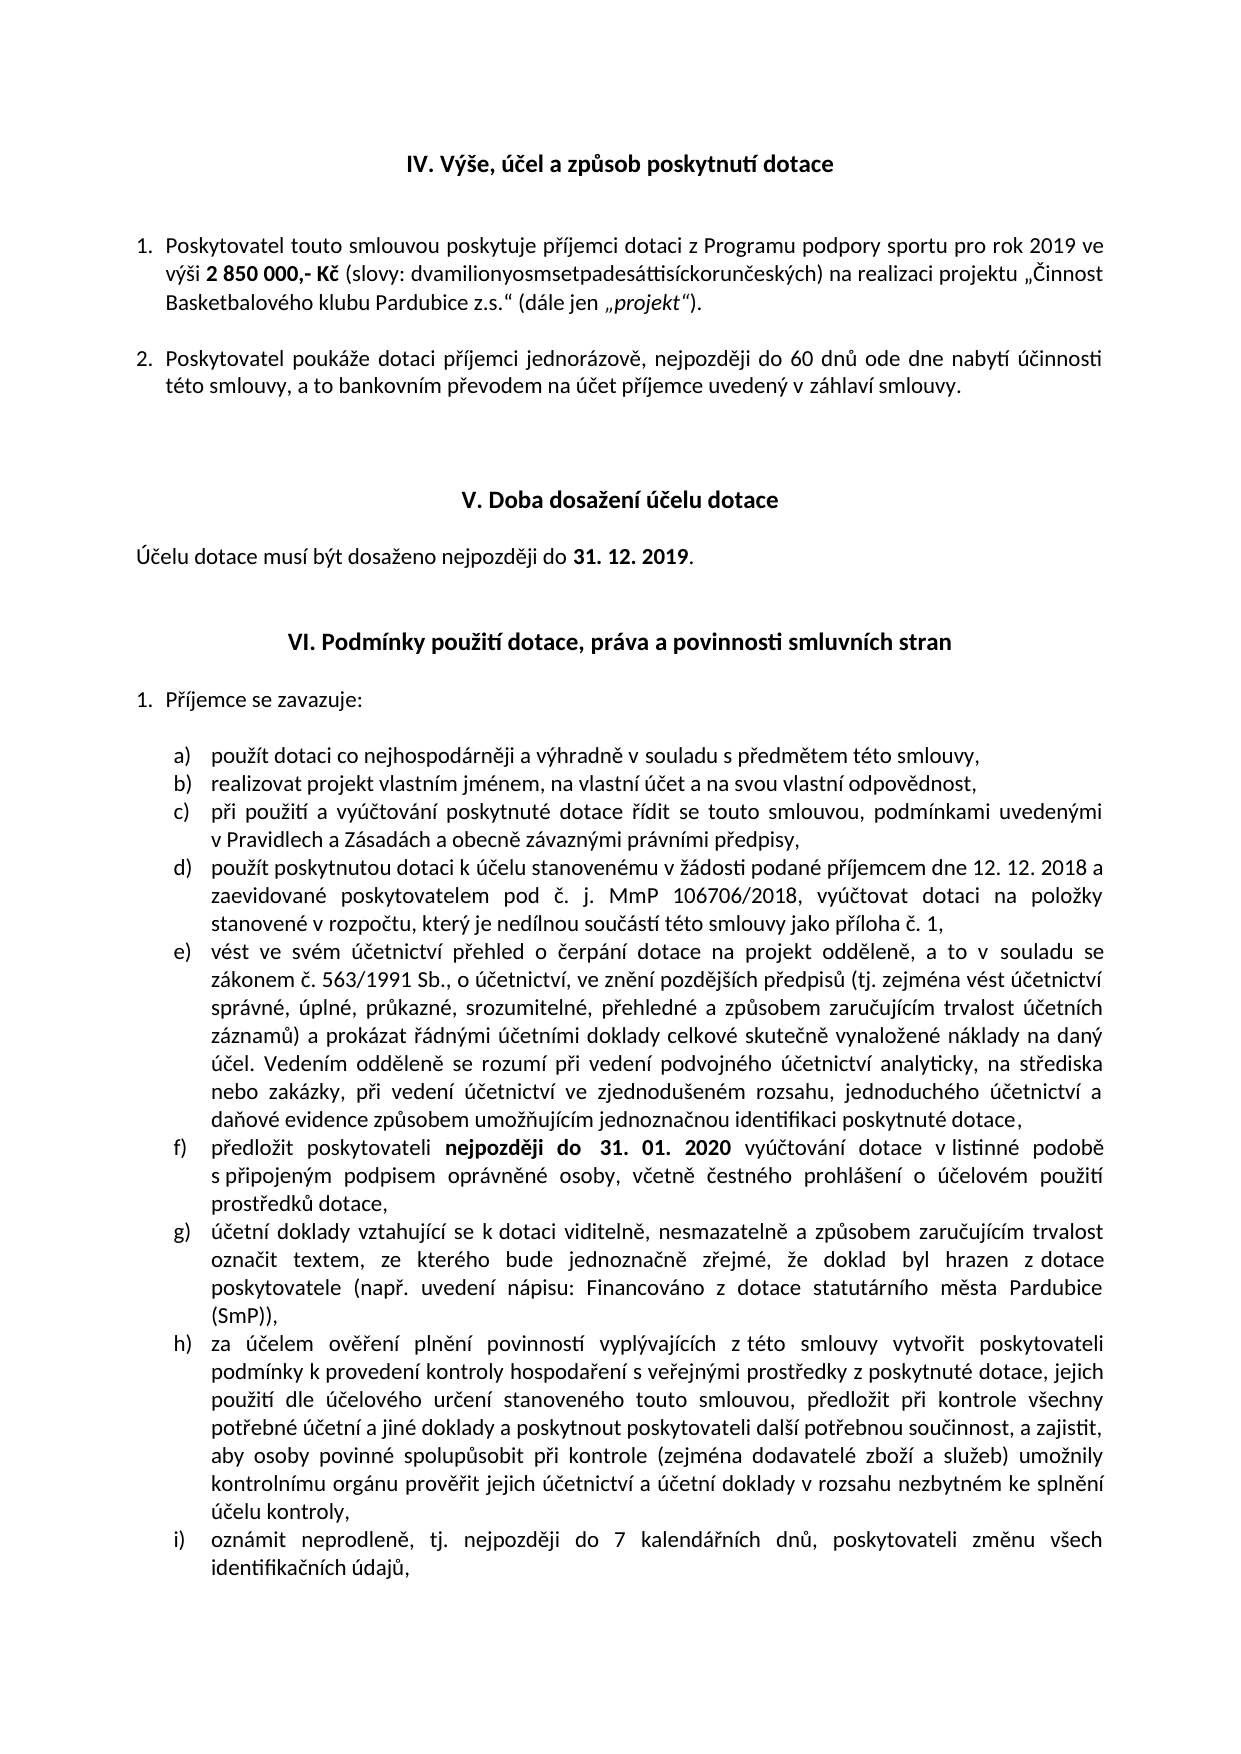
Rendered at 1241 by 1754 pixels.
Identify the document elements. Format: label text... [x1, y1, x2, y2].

text V. Doba dosažení účelu dotace [136, 484, 1104, 514]
list Poskytovatel poukáže dotaci příjemci jednorázově, nejpozději do 60 dnů ode dne nabytí účinnosti této smlouvy, a to bankovním převodem na účet příjemce uvedený v záhlaví smlouvy. [136, 344, 1104, 400]
list účetní doklady vztahující se k dotaci viditelně, nesmazatelně a způsobem zaručujícím trvalost označit textem, ze kterého bude jednoznačně zřejmé, že doklad byl hrazen z dotace poskytovatele (např. uvedení nápisu: Financováno z dotace statutárního města Pardubice (SmP)), [173, 1217, 1104, 1329]
list použít poskytnutou dotaci k účelu stanovenému v žádosti podané příjemcem dne 12. 12. 2018 a zaevidované poskytovatelem pod č. j. MmP 106706/2018, vyúčtovat dotaci na položky stanovené v rozpočtu, který je nedílnou součástí této smlouvy jako příloha č. 1, [173, 853, 1104, 937]
list Poskytovatel touto smlouvou poskytuje příjemci dotaci z Programu podpory sportu pro rok 2019 ve výši 2 850 000,- Kč (slovy: dvamilionyosmsetpadesáttisíckorunčeských) na realizaci projektu „Činnost Basketbalového klubu Pardubice z.s.“ (dále jen „projekt“). [136, 232, 1104, 316]
list při použití a vyúčtování poskytnuté dotace řídit se touto smlouvou, podmínkami uvedenými v Pravidlech a Zásadách a obecně závaznými právními předpisy, [173, 797, 1104, 853]
list předložit poskytovateli nejpozději do 31. 01. 2020 vyúčtování dotace v listinné podobě s připojeným podpisem oprávněné osoby, včetně čestného prohlášení o účelovém použití prostředků dotace, [173, 1133, 1104, 1217]
list realizovat projekt vlastním jménem, na vlastní účet a na svou vlastní odpovědnost, [173, 769, 1104, 797]
list oznámit neprodleně, tj. nejpozději do 7 kalendářních dnů, poskytovateli změnu všech identifikačních údajů, [173, 1526, 1104, 1582]
text IV. Výše, účel a způsob poskytnutí dotace [136, 148, 1104, 178]
list použít dotaci co nejhospodárněji a výhradně v souladu s předmětem této smlouvy, [173, 741, 1104, 769]
list vést ve svém účetnictví přehled o čerpání dotace na projekt odděleně, a to v souladu se zákonem č. 563/1991 Sb., o účetnictví, ve znění pozdějších předpisů (tj. zejména vést účetnictví správné, úplné, průkazné, srozumitelné, přehledné a způsobem zaručujícím trvalost účetních záznamů) a prokázat řádnými účetními doklady celkové skutečně vynaložené náklady na daný účel. Vedením odděleně se rozumí při vedení podvojného účetnictví analyticky, na střediska nebo zakázky, při vedení účetnictví ve zjednodušeném rozsahu, jednoduchého účetnictví a daňové evidence způsobem umožňujícím jednoznačnou identifikaci poskytnuté dotace, [173, 937, 1104, 1133]
list Příjemce se zavazuje: [136, 685, 1104, 713]
text Účelu dotace musí být dosaženo nejpozději do 31. 12. 2019. [136, 542, 1104, 570]
list za účelem ověření plnění povinností vyplývajících z této smlouvy vytvořit poskytovateli podmínky k provedení kontroly hospodaření s veřejnými prostředky z poskytnuté dotace, jejich použití dle účelového určení stanoveného touto smlouvou, předložit při kontrole všechny potřebné účetní a jiné doklady a poskytnout poskytovateli další potřebnou součinnost, a zajistit, aby osoby povinné spolupůsobit při kontrole (zejména dodavatelé zboží a služeb) umožnily kontrolnímu orgánu prověřit jejich účetnictví a účetní doklady v rozsahu nezbytném ke splnění účelu kontroly, [173, 1329, 1104, 1526]
text VI. Podmínky použití dotace, práva a povinnosti smluvních stran [136, 626, 1104, 657]
